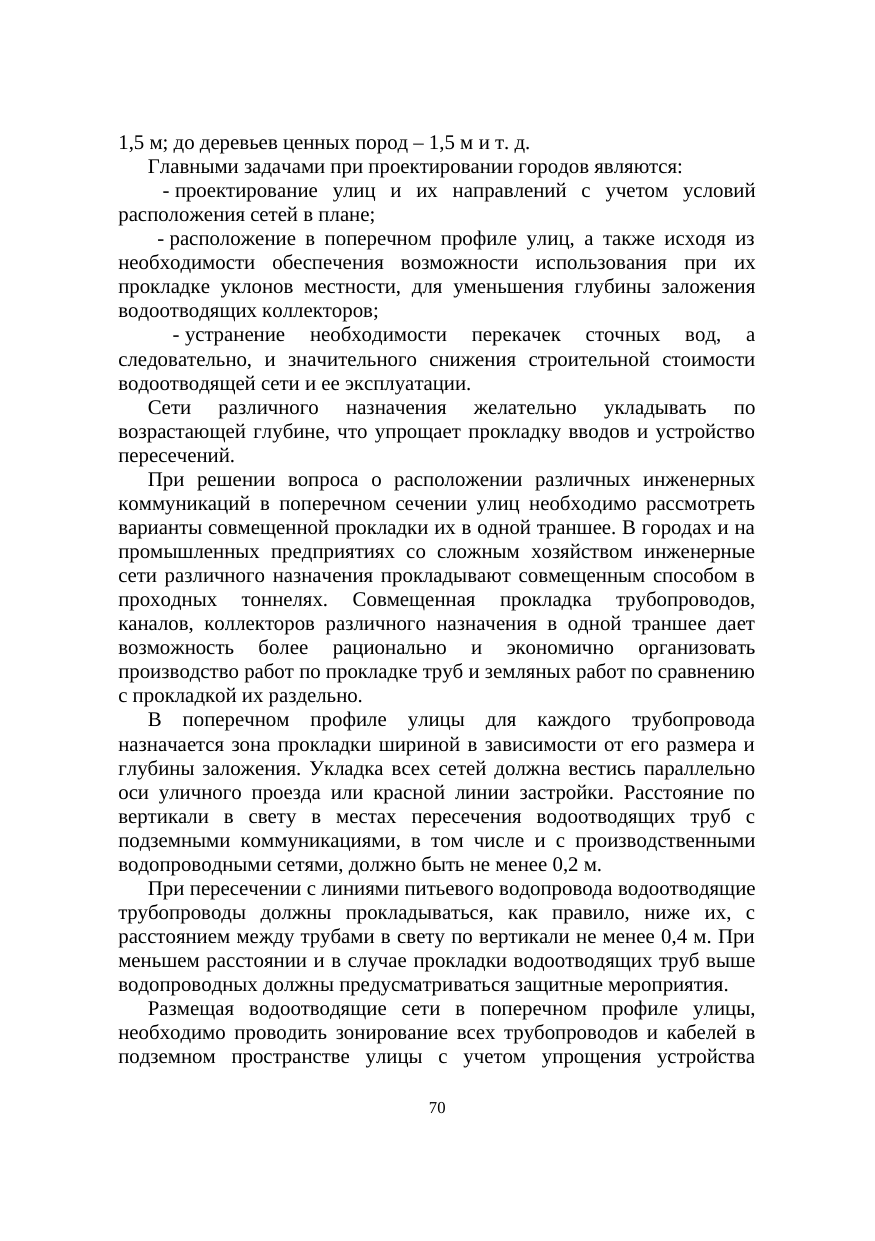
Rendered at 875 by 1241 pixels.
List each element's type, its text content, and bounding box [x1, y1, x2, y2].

text При решении вопроса о расположении различных инженерных коммуникаций в поперечном сечении улиц необходимо рассмотреть варианты совмещенной прокладки их в одной траншее. В городах и на промышленных предприятиях со сложным хозяйством инженерные сети различного назначения прокладывают совмещенным способом в проходных тоннелях. Совмещенная прокладка трубопроводов, каналов, коллекторов различного назначения в одной траншее дает возможность более рационально и экономично организовать производство работ по прокладке труб и земляных работ по сравнению с прокладкой их раздельно. [118, 467, 756, 707]
text В поперечном профиле улицы для каждого трубопровода назначается зона прокладки шириной в зависимости от его размера и глубины заложения. Укладка всех сетей должна вестись параллельно оси уличного проезда или красной линии застройки. Расстояние по вертикали в свету в местах пересечения водоотводящих труб с подземными коммуникациями, в том числе и с производственными водопроводными сетями, должно быть не менее 0,2 м. [118, 707, 756, 876]
text - устранение необходимости перекачек сточных вод, а следовательно, и значительного снижения строительной стоимости водоотводящей сети и ее эксплуатации. [118, 322, 756, 394]
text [118, 130, 756, 154]
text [118, 996, 756, 1068]
text Главными задачами при проектировании городов являются: [118, 154, 756, 178]
text - проектирование улиц и их направлений с учетом условий расположения сетей в плане; [118, 178, 756, 226]
text Сети различного назначения желательно укладывать по возрастающей глубине, что упрощает прокладку вводов и устройство пересечений. [118, 394, 756, 467]
text При пересечении с линиями питьевого водопровода водоотводящие трубопроводы должны прокладываться, как правило, ниже их, с расстоянием между трубами в свету по вертикали не менее 0,4 м. При меньшем расстоянии и в случае прокладки водоотводящих труб выше водопроводных должны предусматриваться защитные мероприятия. [118, 876, 756, 996]
text - расположение в поперечном профиле улиц, а также исходя из необходимости обеспечения возможности использования при их прокладке уклонов местности, для уменьшения глубины заложения водоотводящих коллекторов; [118, 226, 756, 322]
